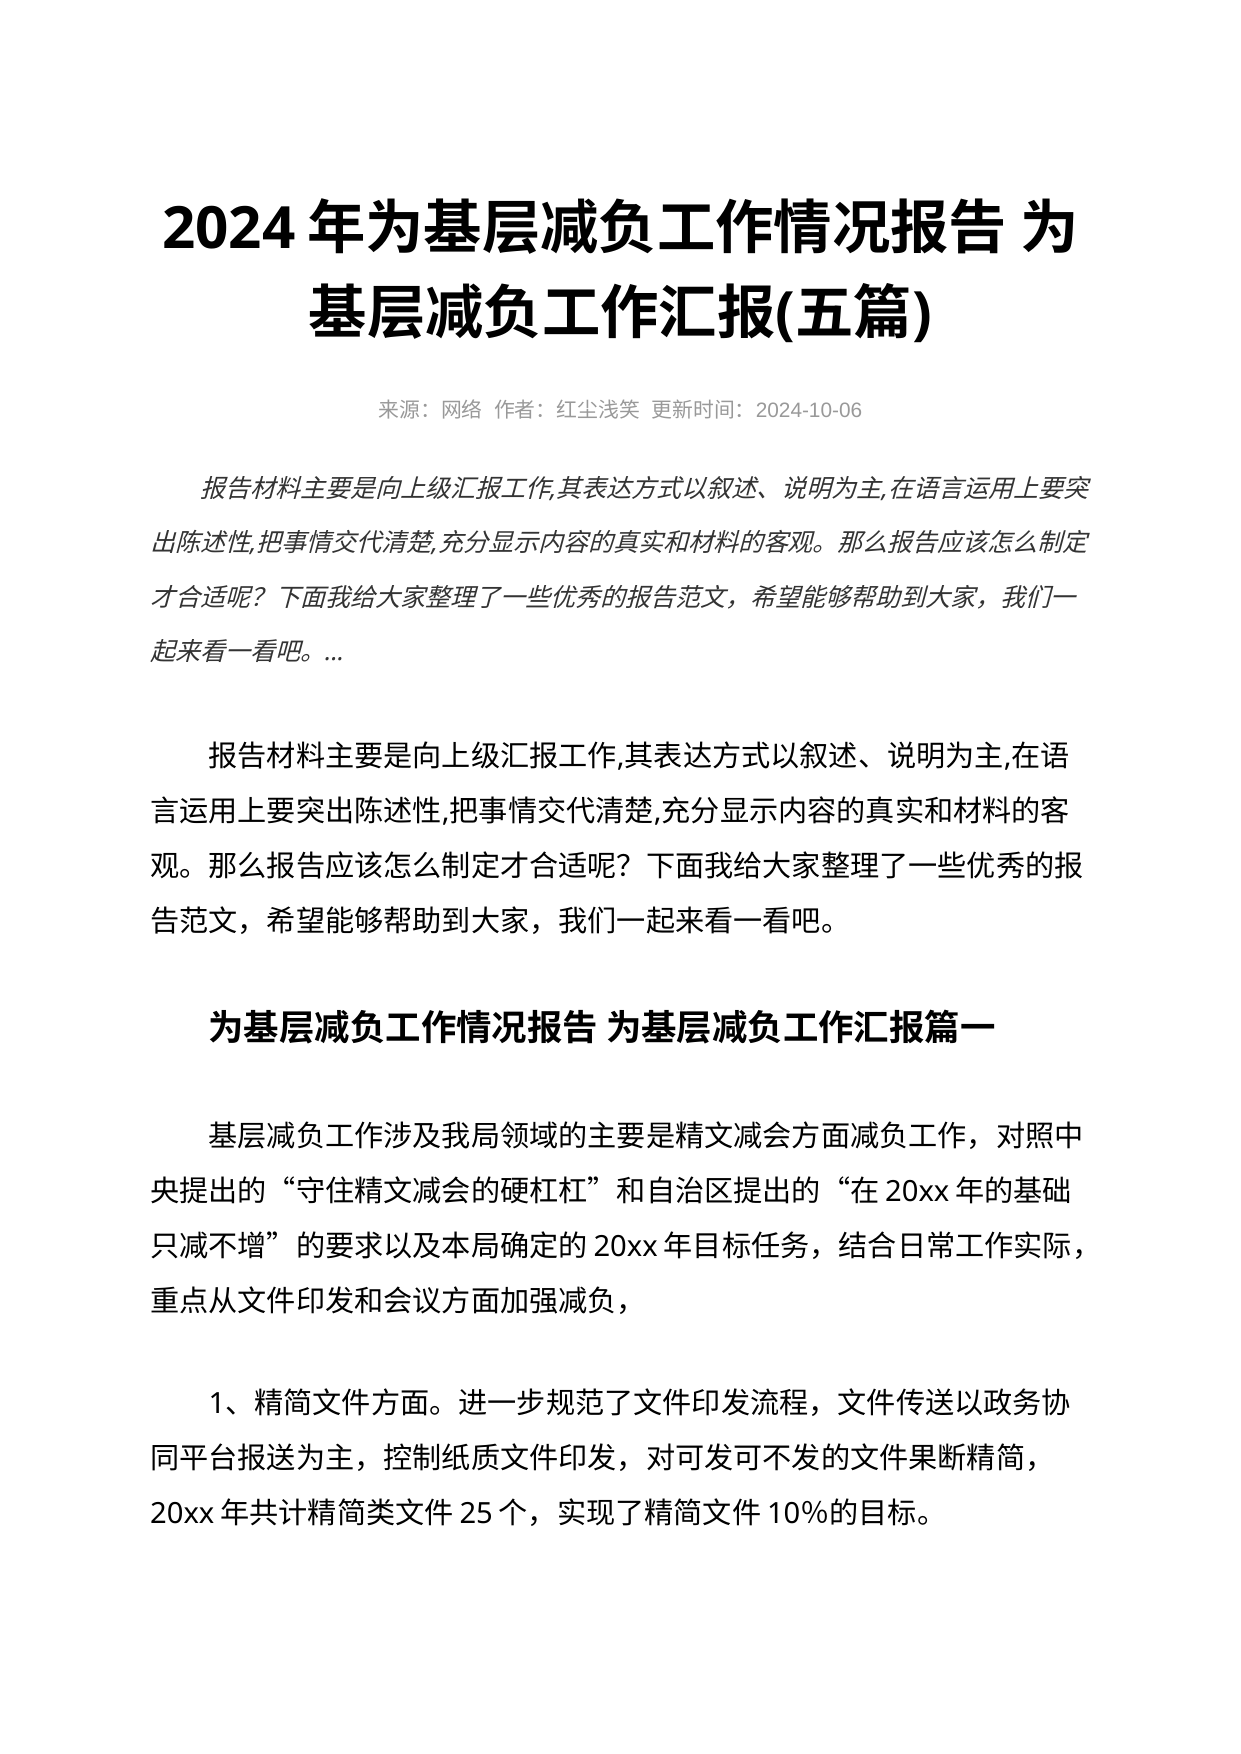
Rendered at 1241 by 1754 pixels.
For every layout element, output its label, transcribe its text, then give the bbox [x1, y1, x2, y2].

subtitle 2024年为基层减负工作情况报告 为基层减负工作汇报(五篇) [150, 181, 1090, 351]
text 1、精简文件方面。进一步规范了文件印发流程，文件传送以政务协同平台报送为主，控制纸质文件印发，对可发可不发的文件果断精简，20xx年共计精简类文件25个，实现了精简文件10％的目标。 [150, 1380, 1090, 1532]
text 来源：网络 作者：红尘浅笑 更新时间：2024-10-06 [150, 398, 1090, 422]
text 报告材料主要是向上级汇报工作,其表达方式以叙述、说明为主,在语言运用上要突出陈述性,把事情交代清楚,充分显示内容的真实和材料的客观。那么报告应该怎么制定才合适呢？下面我给大家整理了一些优秀的报告范文，希望能够帮助到大家，我们一起来看一看吧。... [150, 468, 1090, 668]
text 报告材料主要是向上级汇报工作,其表达方式以叙述、说明为主,在语言运用上要突出陈述性,把事情交代清楚,充分显示内容的真实和材料的客观。那么报告应该怎么制定才合适呢？下面我给大家整理了一些优秀的报告范文，希望能够帮助到大家，我们一起来看一看吧。 [150, 733, 1090, 940]
text 为基层减负工作情况报告 为基层减负工作汇报篇一 [150, 999, 1090, 1051]
text 基层减负工作涉及我局领域的主要是精文减会方面减负工作，对照中央提出的“守住精文减会的硬杠杠”和自治区提出的“在20xx年的基础只减不增”的要求以及本局确定的20xx年目标任务，结合日常工作实际，重点从文件印发和会议方面加强减负， [150, 1113, 1090, 1320]
